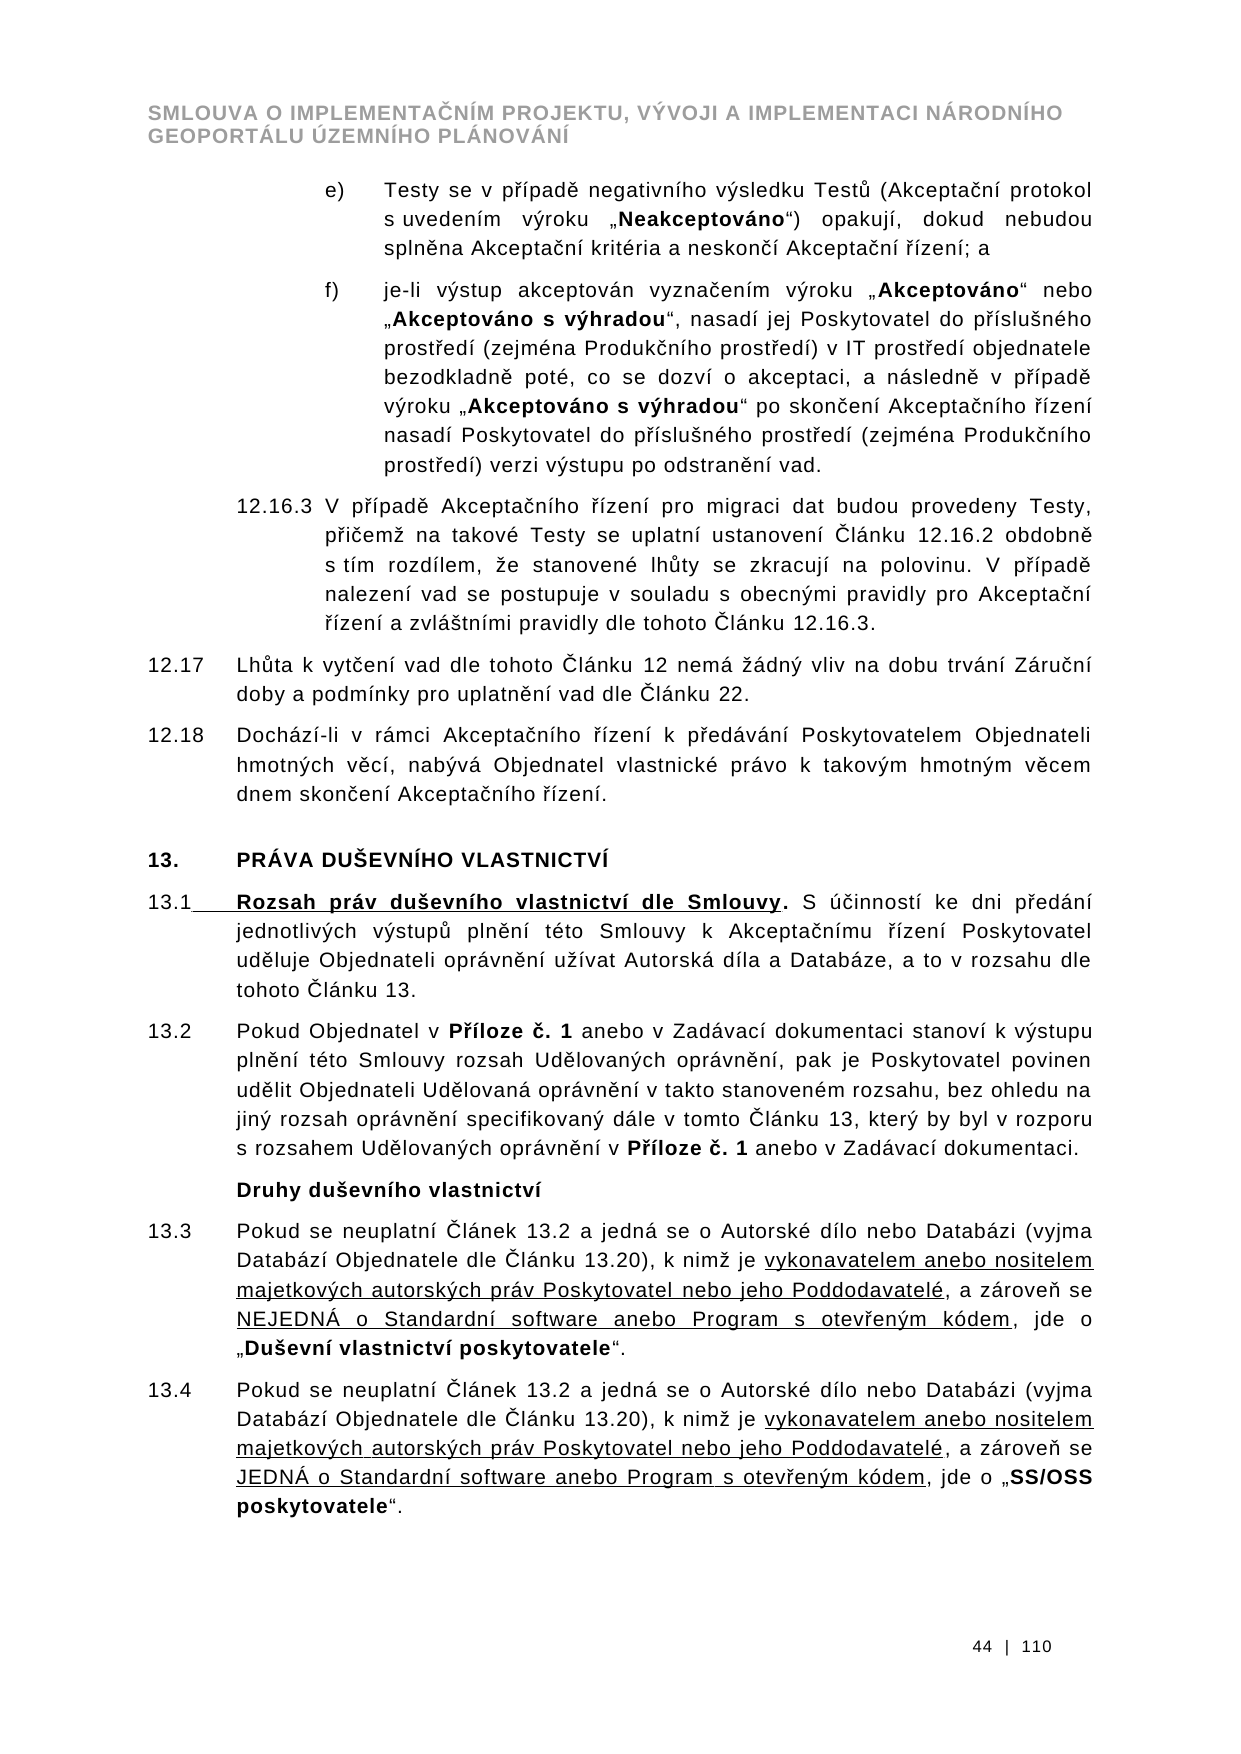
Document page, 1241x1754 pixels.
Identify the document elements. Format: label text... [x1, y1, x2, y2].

list PRÁVA DUŠEVNÍHO VLASTNICTVÍ [148, 843, 1092, 872]
list Dochází-li v rámci Akceptačního řízení k předávání Poskytovatelem Objednateli hmotných věcí, nabývá Objednatel vlastnické právo k takovým hmotným věcem dnem skončení Akceptačního řízení. [148, 718, 1092, 806]
list je-li výstup akceptován vyznačením výroku „Akceptováno“ nebo „Akceptováno s výhradou“, nasadí jej Poskytovatel do příslušného prostředí (zejména Produkčního prostředí) v IT prostředí objednatele bezodkladně poté, co se dozví o akceptaci, a následně v případě výroku „Akceptováno s výhradou“ po skončení Akceptačního řízení nasadí Poskytovatel do příslušného prostředí (zejména Produkčního prostředí) verzi výstupu po odstranění vad. [325, 272, 1092, 476]
list Lhůta k vytčení vad dle tohoto Článku 12 nemá žádný vliv na dobu trvání Záruční doby a podmínky pro uplatnění vad dle Článku 22. [148, 647, 1092, 706]
list Testy se v případě negativního výsledku Testů (Akceptační protokol s uvedením výroku „Neakceptováno“) opakují, dokud nebudou splněna Akceptační kritéria a neskončí Akceptační řízení; a [325, 172, 1092, 260]
list Rozsah práv duševního vlastnictví dle Smlouvy. S účinností ke dni předání jednotlivých výstupů plnění této Smlouvy k Akceptačnímu řízení Poskytovatel uděluje Objednateli oprávnění užívat Autorská díla a Databáze, a to v rozsahu dle tohoto Článku 13. [148, 885, 1092, 1001]
list Pokud se neuplatní Článek 13.2 a jedná se o Autorské dílo nebo Databázi (vyjma Databází Objednatele dle Článku 13.20), k nimž je vykonavatelem anebo nositelem majetkových autorských práv Poskytovatel nebo jeho Poddodavatelé, a zároveň se JEDNÁ o Standardní software anebo Program s otevřeným kódem, jde o „SS/OSS poskytovatele“. [148, 1372, 1092, 1518]
list Druhy duševního vlastnictví [236, 1172, 1092, 1201]
list Pokud se neuplatní Článek 13.2 a jedná se o Autorské dílo nebo Databázi (vyjma Databází Objednatele dle Článku 13.20), k nimž je vykonavatelem anebo nositelem majetkových autorských práv Poskytovatel nebo jeho Poddodavatelé, a zároveň se NEJEDNÁ o Standardní software anebo Program s otevřeným kódem, jde o „Duševní vlastnictví poskytovatele“. [148, 1214, 1092, 1360]
list V případě Akceptačního řízení pro migraci dat budou provedeny Testy, přičemž na takové Testy se uplatní ustanovení Článku 12.16.2 obdobně s tím rozdílem, že stanovené lhůty se zkracují na polovinu. V případě nalezení vad se postupuje v souladu s obecnými pravidly pro Akceptační řízení a zvláštními pravidly dle tohoto Článku 12.16.3. [236, 489, 1092, 635]
list Pokud Objednatel v Příloze č. 1 anebo v Zadávací dokumentaci stanoví k výstupu plnění této Smlouvy rozsah Udělovaných oprávnění, pak je Poskytovatel povinen udělit Objednateli Udělovaná oprávnění v takto stanoveném rozsahu, bez ohledu na jiný rozsah oprávnění specifikovaný dále v tomto Článku 13, který by byl v rozporu s rozsahem Udělovaných oprávnění v Příloze č. 1 anebo v Zadávací dokumentaci. [148, 1014, 1092, 1160]
